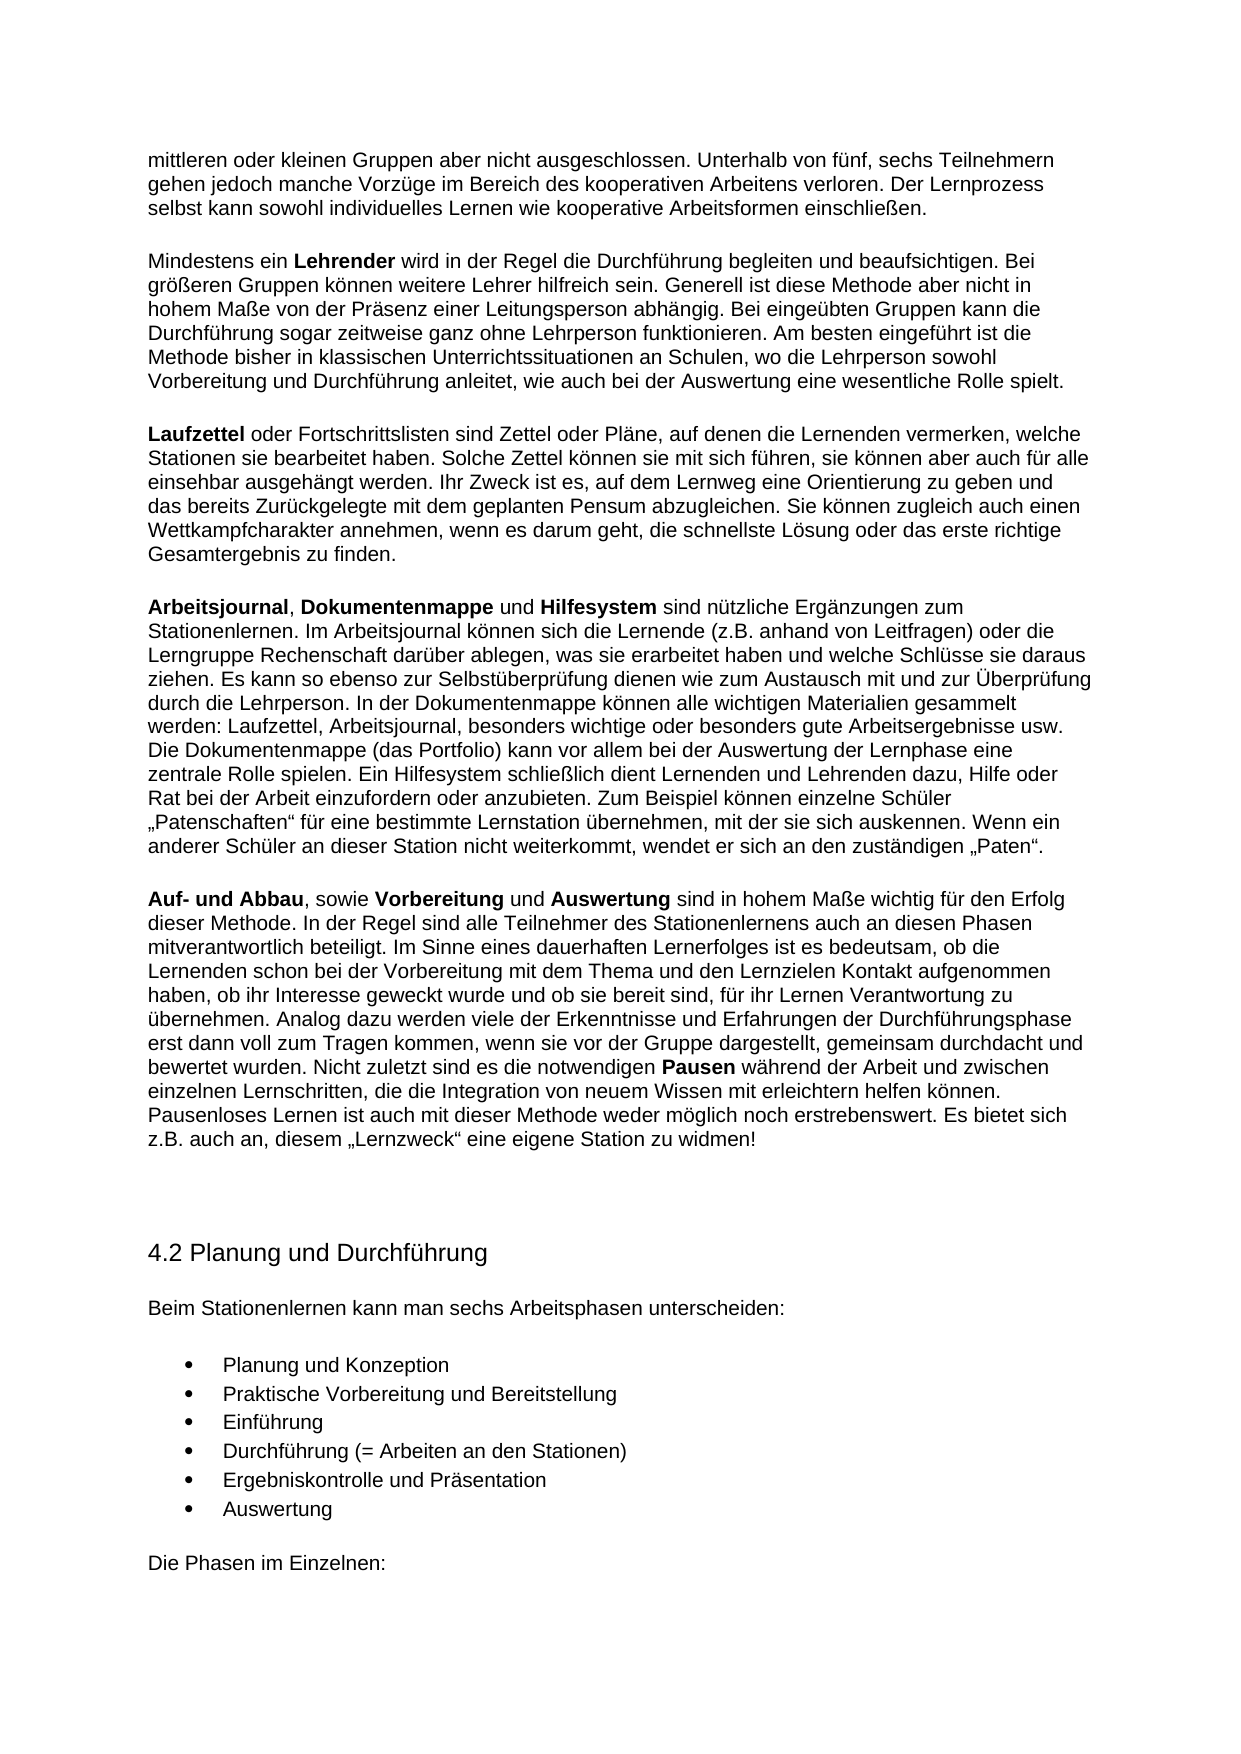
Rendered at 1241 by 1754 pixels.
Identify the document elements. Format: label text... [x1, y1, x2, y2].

list Praktische Vorbereitung und Bereitstellung [185, 1378, 1093, 1406]
text Arbeitsjournal, Dokumentenmappe und Hilfesystem sind nützliche Ergänzungen zum Stationenlernen. Im Arbeitsjournal können sich die Lernende (z.B. anhand von Leitfragen) oder die Lerngruppe Rechenschaft darüber ablegen, was sie erarbeitet haben und welche Schlüsse sie daraus ziehen. Es kann so ebenso zur Selbstüberprüfung dienen wie zum Austausch mit und zur Überprüfung durch die Lehrperson. In der Dokumentenmappe können alle wichtigen Materialien gesammelt werden: Laufzettel, Arbeitsjournal, besonders wichtige oder besonders gute Arbeitsergebnisse usw. Die Dokumentenmappe (das Portfolio) kann vor allem bei der Auswertung der Lernphase eine zentrale Rolle spielen. Ein Hilfesystem schließlich dient Lernenden und Lehrenden dazu, Hilfe oder Rat bei der Arbeit einzufordern oder anzubieten. Zum Beispiel können einzelne Schüler „Patenschaften“ für eine bestimmte Lernstation übernehmen, mit der sie sich auskennen. Wenn ein anderer Schüler an dieser Station nicht weiterkommt, wendet er sich an den zuständigen „Paten“. [148, 594, 1093, 858]
text Auf- und Abbau, sowie Vorbereitung und Auswertung sind in hohem Maße wichtig für den Erfolg dieser Methode. In der Regel sind alle Teilnehmer des Stationenlernens auch an diesen Phasen mitverantwortlich beteiligt. Im Sinne eines dauerhaften Lernerfolges ist es bedeutsam, ob die Lernenden schon bei der Vorbereitung mit dem Thema und den Lernzielen Kontakt aufgenommen haben, ob ihr Interesse geweckt wurde und ob sie bereit sind, für ihr Lernen Verantwortung zu übernehmen. Analog dazu werden viele der Erkenntnisse und Erfahrungen der Durchführungsphase erst dann voll zum Tragen kommen, wenn sie vor der Gruppe dargestellt, gemeinsam durchdacht und bewertet wurden. Nicht zuletzt sind es die notwendigen Pausen während der Arbeit und zwischen einzelnen Lernschritten, die die Integration von neuem Wissen mit erleichtern helfen können. Pausenloses Lernen ist auch mit dieser Methode weder möglich noch erstrebenswert. Es bietet sich z.B. auch an, diesem „Lernzweck“ eine eigene Station zu widmen! [148, 887, 1093, 1151]
text Mindestens ein Lehrender wird in der Regel die Durchführung begleiten und beaufsichtigen. Bei größeren Gruppen können weitere Lehrer hilfreich sein. Generell ist diese Methode aber nicht in hohem Maße von der Präsenz einer Leitungsperson abhängig. Bei eingeübten Gruppen kann die Durchführung sogar zeitweise ganz ohne Lehrperson funktionieren. Am besten eingeführt ist die Methode bisher in klassischen Unterrichtssituationen an Schulen, wo die Lehrperson sowohl Vorbereitung und Durchführung anleitet, wie auch bei der Auswertung eine wesentliche Rolle spielt. [148, 249, 1093, 392]
text 4.2 Planung und Durchführung [148, 1238, 1093, 1267]
text Laufzettel oder Fortschrittslisten sind Zettel oder Pläne, auf denen die Lernenden vermerken, welche Stationen sie bearbeitet haben. Solche Zettel können sie mit sich führen, sie können aber auch für alle einsehbar ausgehängt werden. Ihr Zweck ist es, auf dem Lernweg eine Orientierung zu geben und das bereits Zurückgelegte mit dem geplanten Pensum abzugleichen. Sie können zugleich auch einen Wettkampfcharakter annehmen, wenn es darum geht, die schnellste Lösung oder das erste richtige Gesamtergebnis zu finden. [148, 422, 1093, 565]
text Die Phasen im Einzelnen: [148, 1551, 1093, 1574]
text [148, 148, 1093, 219]
list Durchführung (= Arbeiten an den Stationen) [185, 1435, 1093, 1464]
list Einführung [185, 1406, 1093, 1435]
list Planung und Konzeption [185, 1349, 1093, 1378]
list Auswertung [185, 1493, 1093, 1521]
text Beim Stationenlernen kann man sechs Arbeitsphasen unterscheiden: [148, 1296, 1093, 1320]
list Ergebniskontrolle und Präsentation [185, 1464, 1093, 1493]
